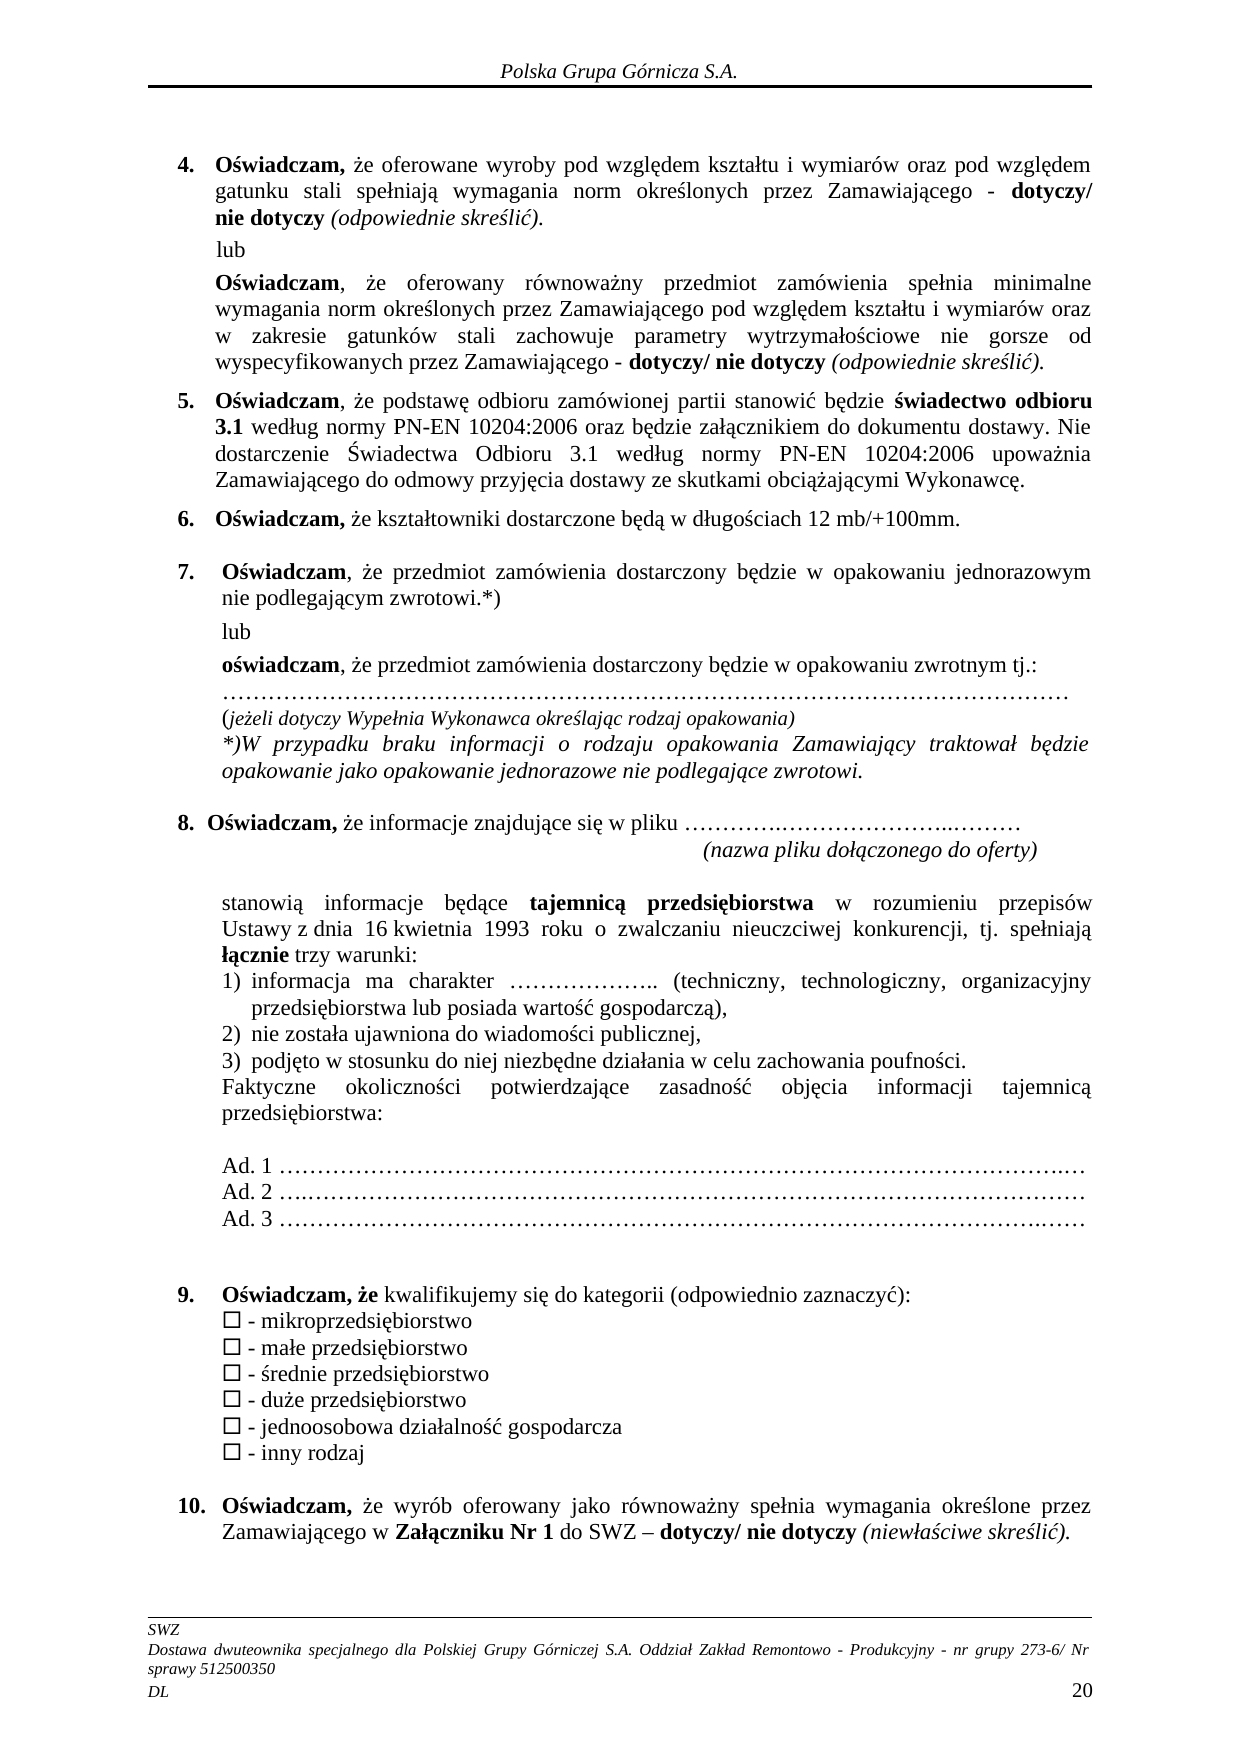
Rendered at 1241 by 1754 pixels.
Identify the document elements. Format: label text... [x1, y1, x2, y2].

list Oświadczam, że przedmiot zamówienia dostarczony będzie w opakowaniu jednorazowym nie podlegającym zwrotowi.*) [177, 558, 1092, 610]
text oświadczam, że przedmiot zamówienia dostarczony będzie w opakowaniu zwrotnym tj.: [148, 651, 1092, 678]
text Ad. 2 ….………………………………………………………………………………………… [222, 1178, 1092, 1205]
list Oświadczam, że podstawę odbioru zamówionej partii stanowić będzie świadectwo odbioru 3.1 według normy PN-EN 10204:2006 oraz będzie załącznikiem do dokumentu dostawy. Nie dostarczenie Świadectwa Odbioru 3.1 według normy PN-EN 10204:2006 upoważnia Zamawiającego do odmowy przyjęcia dostawy ze skutkami obciążającymi Wykonawcę. [177, 387, 1092, 492]
text - jednoosobowa działalność gospodarcza [222, 1413, 1092, 1439]
text stanowią informacje będące tajemnicą przedsiębiorstwa w rozumieniu przepisów Ustawy z dnia 16 kwietnia 1993 roku o zwalczaniu nieuczciwej konkurencji, tj. spełniają łącznie trzy warunki: [222, 888, 1092, 968]
list Oświadczam, że wyrób oferowany jako równoważny spełnia wymagania określone przez Zamawiającego w Załączniku Nr 1 do SWZ – dotyczy/ nie dotyczy (niewłaściwe skreślić). [177, 1492, 1092, 1545]
list Oświadczam, że kwalifikujemy się do kategorii (odpowiednio zaznaczyć): [177, 1281, 1092, 1307]
text Oświadczam, że oferowany równoważny przedmiot zamówienia spełnia minimalne wymagania norm określonych przez Zamawiającego pod względem kształtu i wymiarów oraz w zakresie gatunków stali zachowuje parametry wytrzymałościowe nie gorsze od wyspecyfikowanych przez Zamawiającego - dotyczy/ nie dotyczy (odpowiednie skreślić). [215, 269, 1092, 374]
list Oświadczam, że informacje znajdujące się w pliku ………….…………………..……… [177, 809, 1092, 836]
text - średnie przedsiębiorstwo [222, 1360, 1092, 1387]
list informacja ma charakter ……………….. (techniczny, technologiczny, organizacyjny przedsiębiorstwa lub posiada wartość gospodarczą), [222, 968, 1092, 1020]
text - duże przedsiębiorstwo [222, 1387, 1092, 1413]
text Ad. 1 ………………………………………………………………………………………….… [222, 1152, 1092, 1178]
list Oświadczam, że kształtowniki dostarczone będą w długościach 12 mb/+100mm. [177, 505, 1092, 531]
text lub [148, 237, 1092, 263]
text - inny rodzaj [222, 1439, 1092, 1466]
text (nazwa pliku dołączonego do oferty) [222, 836, 1092, 862]
text (jeżeli dotyczy Wypełnia Wykonawca określając rodzaj opakowania) [222, 704, 1092, 730]
text lub [222, 618, 1092, 644]
text Faktyczne okoliczności potwierdzające zasadność objęcia informacji tajemnicą przedsiębiorstwa: [222, 1073, 1092, 1126]
list podjęto w stosunku do niej niezbędne działania w celu zachowania poufności. [222, 1047, 1092, 1073]
text Ad. 3 ……………………………………………………………………………………….…… [222, 1205, 1092, 1231]
text - małe przedsiębiorstwo [222, 1334, 1092, 1360]
text *)W przypadku braku informacji o rodzaju opakowania Zamawiający traktował będzie opakowanie jako opakowanie jednorazowe nie podlegające zwrotowi. [222, 730, 1092, 783]
text ………………………………………………………………………………………………… [222, 678, 1092, 704]
text - mikroprzedsiębiorstwo [222, 1307, 1092, 1334]
list Oświadczam, że oferowane wyroby pod względem kształtu i wymiarów oraz pod względem gatunku stali spełniają wymagania norm określonych przez Zamawiającego - dotyczy/ nie dotyczy (odpowiednie skreślić). [177, 151, 1092, 230]
list nie została ujawniona do wiadomości publicznej, [222, 1020, 1092, 1047]
